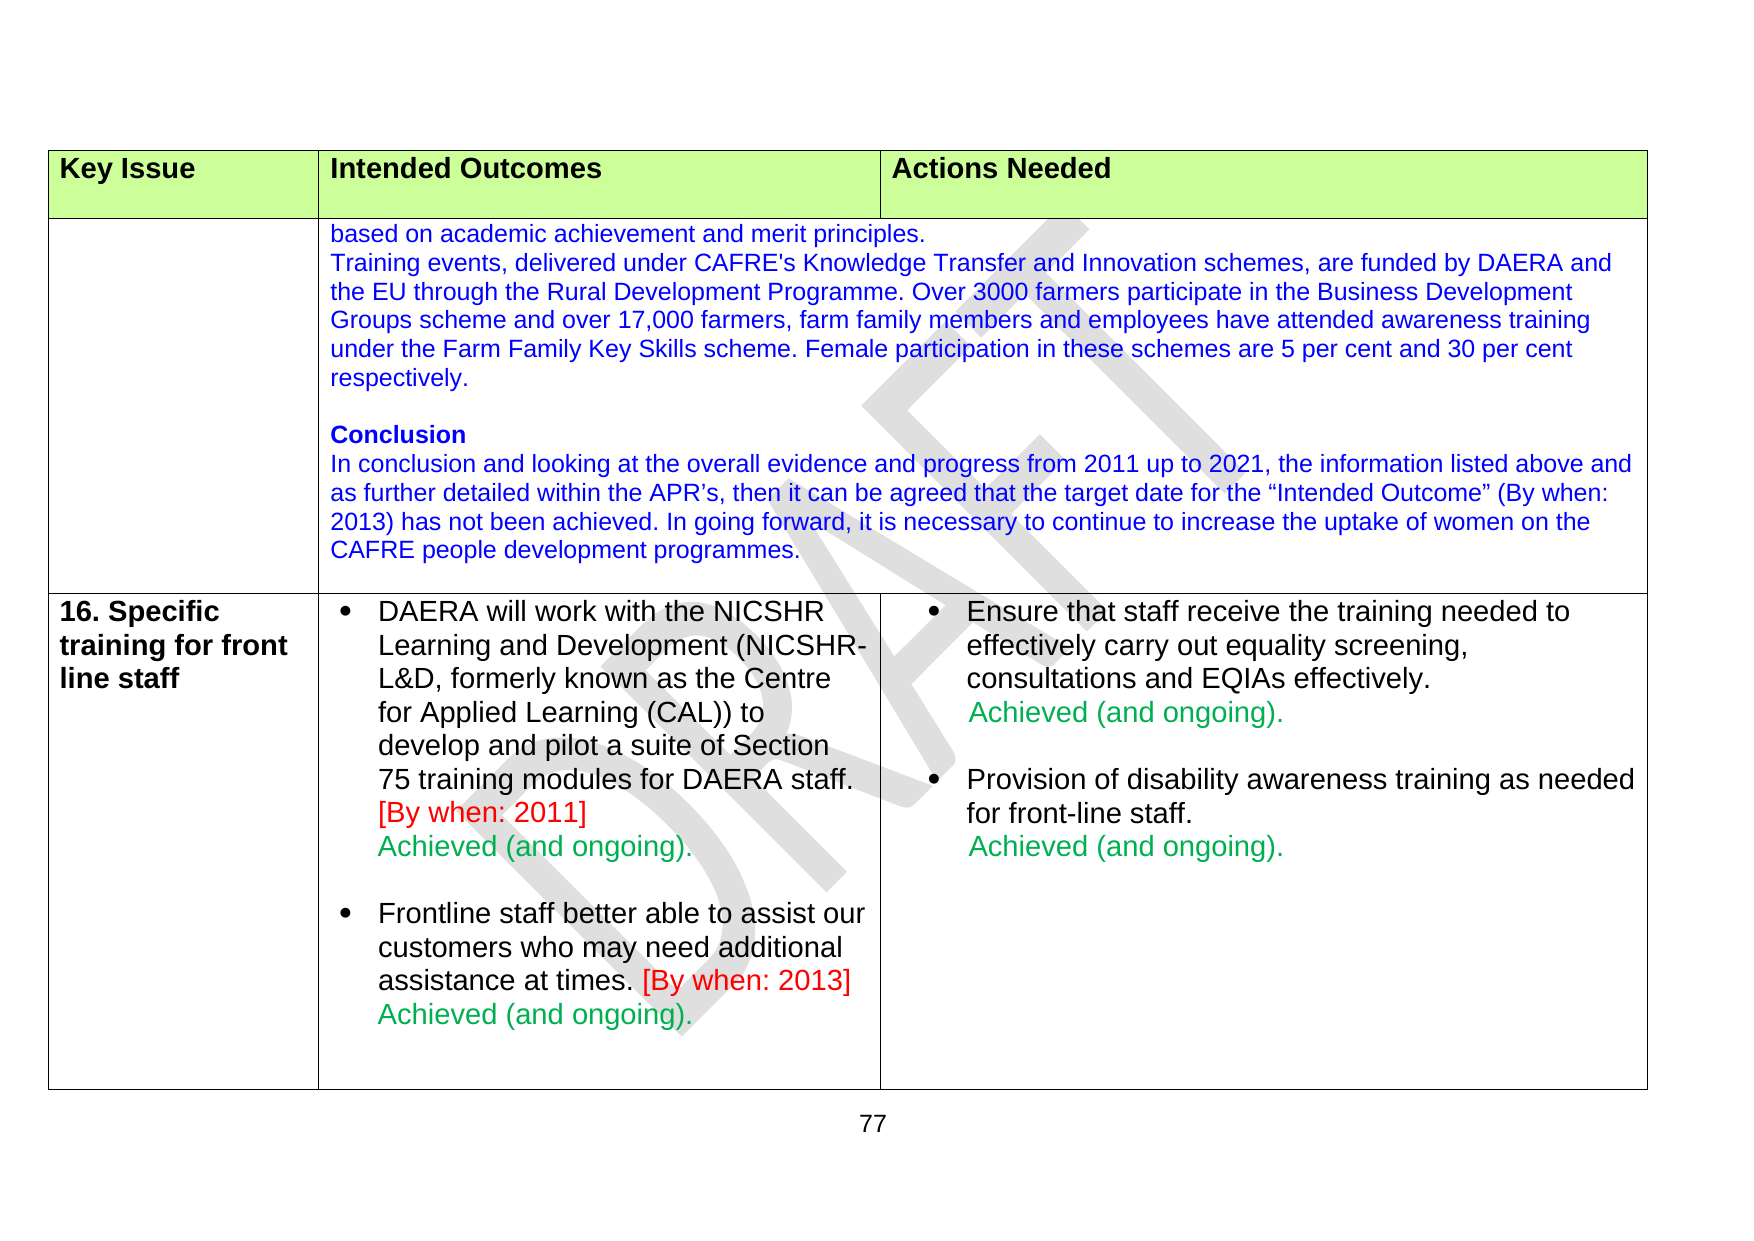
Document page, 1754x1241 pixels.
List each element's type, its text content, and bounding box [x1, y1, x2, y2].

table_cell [49, 594, 318, 1089]
table_header Actions Needed [881, 151, 1647, 218]
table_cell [319, 594, 880, 1089]
table_header Key Issue [49, 151, 318, 218]
table_header Intended Outcomes [319, 151, 880, 218]
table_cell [319, 219, 1647, 593]
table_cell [881, 594, 1647, 1089]
